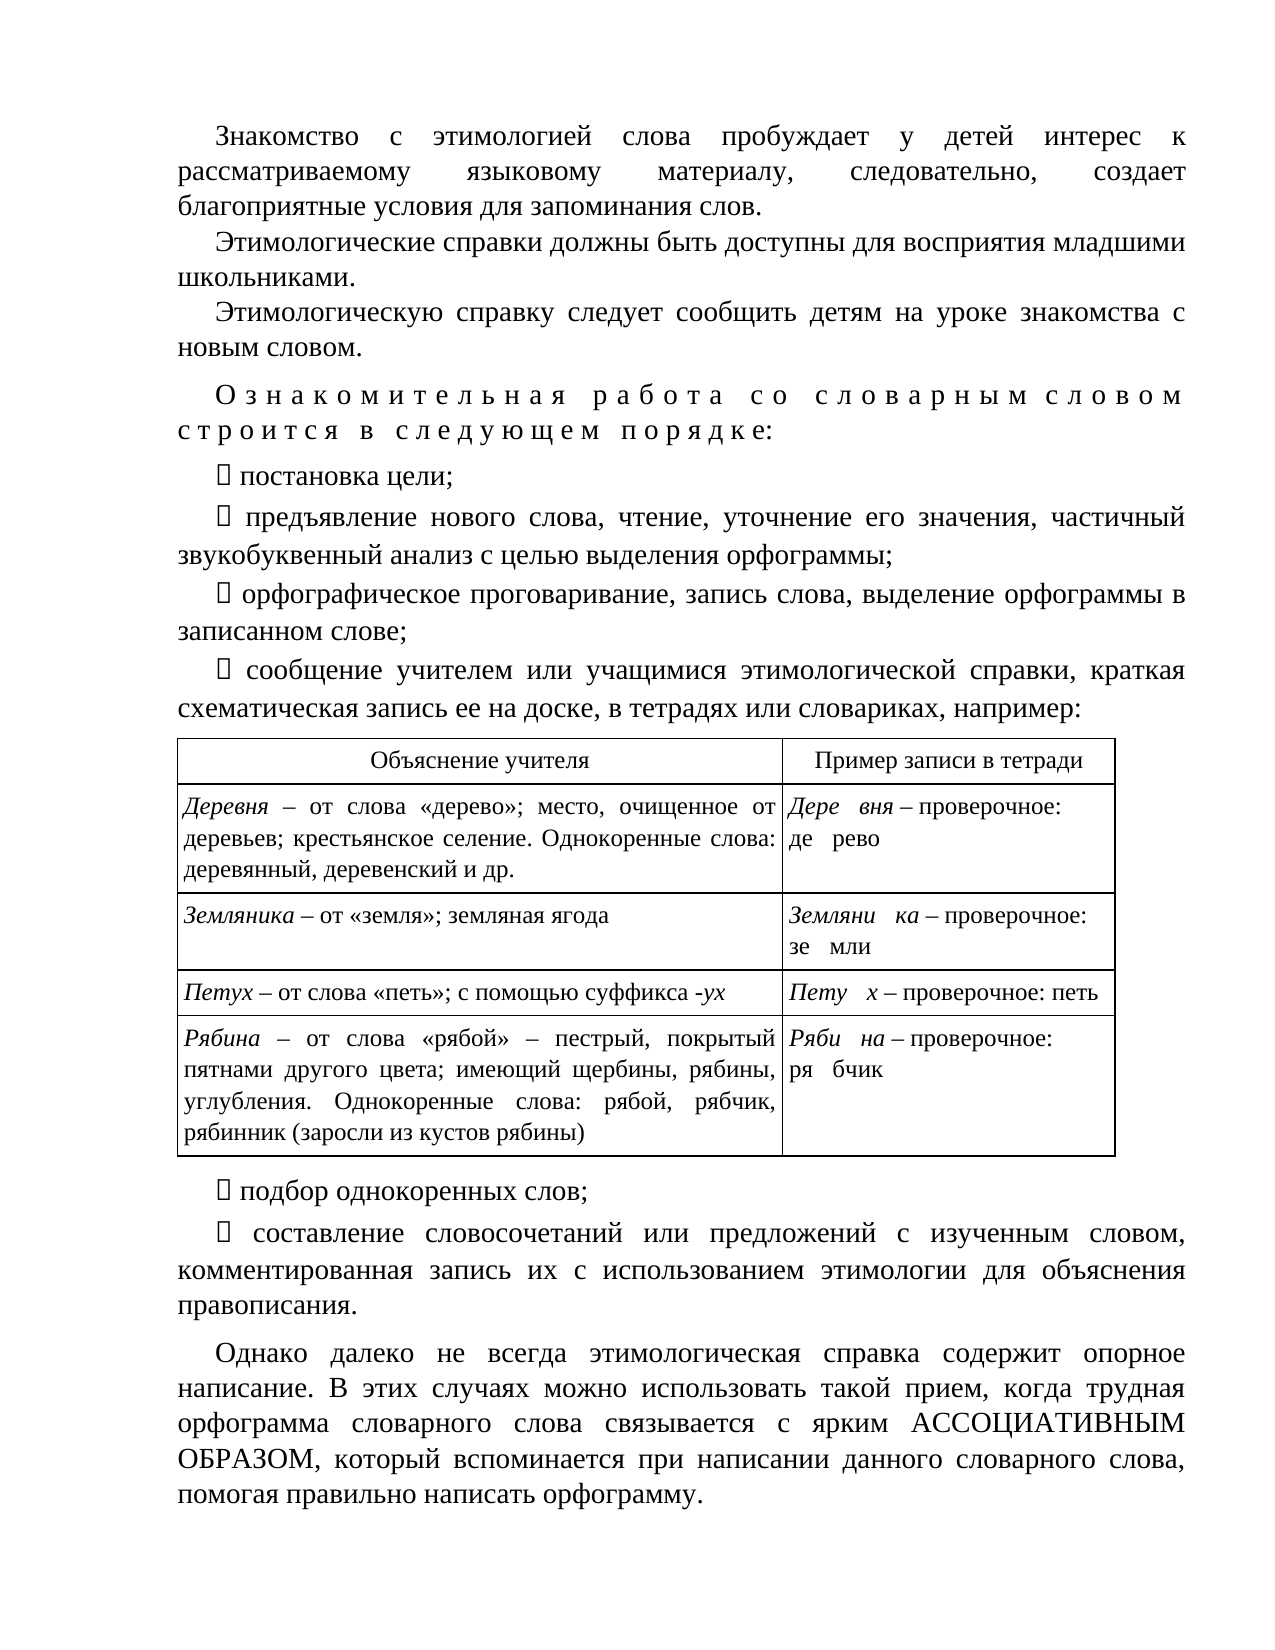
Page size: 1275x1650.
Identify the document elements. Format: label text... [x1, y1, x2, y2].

text  сообщение учителем или учащимися этимологической справки, краткая схематическая запись ее на доске, в тетрадях или словариках, например: [177, 648, 1186, 723]
text О з н а к о м и т е л ь н а я р а б о т а с о с л о в а р н ы м с л о в о м с т р о и т с я в с л е д у ю щ е м п о р я д к е: [177, 377, 1186, 446]
table_cell Земляника – от «земля»; земляная ягода [178, 894, 782, 969]
table_cell Рябина – проверочное: рябчик [783, 1016, 1114, 1155]
text Однако далеко не всегда этимологическая справка содержит опорное написание. В этих случаях можно использовать такой прием, когда трудная орфограмма словарного слова связывается с ярким АССОЦИАТИВНЫМ ОБРАЗОМ, который вспоминается при написании данного словарного слова, помогая правильно написать орфограмму. [177, 1335, 1186, 1509]
table_cell Петух – проверочное: петь [783, 971, 1114, 1015]
table_cell Деревня – от слова «дерево»; место, очищенное от деревьев; крестьянское селение. Однокоренные слова: деревянный, деревенский и др. [178, 785, 782, 892]
table_header Объяснение учителя [178, 739, 782, 783]
table_header Пример записи в тетради [783, 739, 1114, 783]
table_cell Рябина – от слова «рябой» – пестрый, покрытый пятнами другого цвета; имеющий щербины, рябины, углубления. Однокоренные слова: рябой, рябчик, рябинник (заросли из кустов рябины) [178, 1016, 782, 1155]
text Этимологические справки должны быть доступны для восприятия младшими школьниками. [177, 224, 1186, 292]
text Знакомство с этимологией слова пробуждает у детей интерес к рассматриваемому языковому материалу, следовательно, создает благоприятные условия для запоминания слов. [177, 118, 1186, 222]
text Этимологическую справку следует сообщить детям на уроке знакомства с новым словом. [177, 294, 1186, 363]
text  предъявление нового слова, чтение, уточнение его значения, частичный звукобуквенный анализ с целью выделения орфограммы; [177, 495, 1186, 570]
table_cell Земляника – проверочное: земли [783, 894, 1114, 969]
text  подбор однокоренных слов; [177, 1169, 1186, 1209]
table_cell Петух – от слова «петь»; с помощью суффикса -ух [178, 971, 782, 1015]
text  составление словосочетаний или предложений с изученным словом, комментированная запись их с использованием этимологии для объяснения правописания. [177, 1211, 1186, 1321]
text  орфографическое проговаривание, запись слова, выделение орфограммы в записанном слове; [177, 572, 1186, 647]
text  постановка цели; [177, 454, 1186, 493]
table_cell Деревня – проверочное: дерево [783, 785, 1114, 892]
